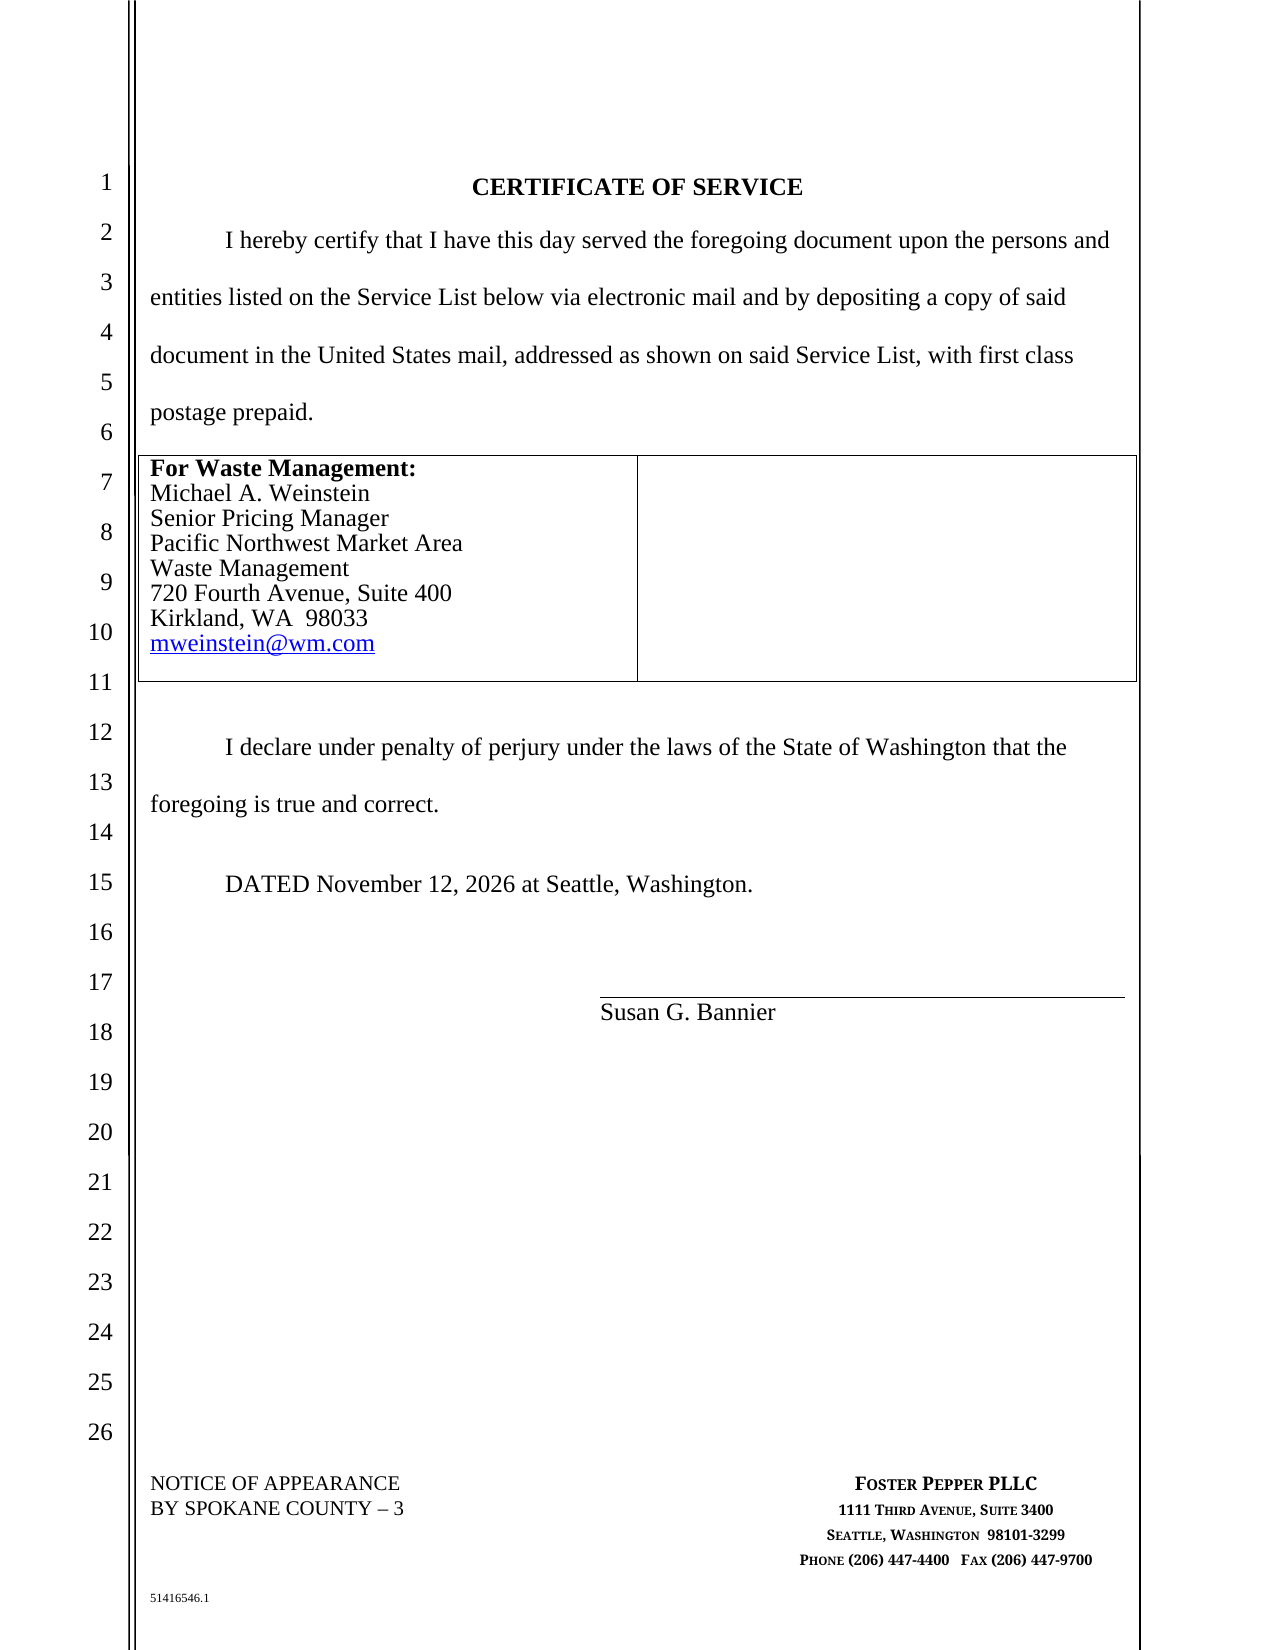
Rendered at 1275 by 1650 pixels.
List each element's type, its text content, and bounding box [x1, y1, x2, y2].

table_header For Waste Management: Michael A. Weinstein Senior Pricing Manager Pacific Northwest Market Area Waste Management 720 Fourth Avenue, Suite 400 Kirkland, WA 98033 mweinstein@wm.com [139, 456, 637, 681]
text CERTIFICATE OF SERVICE [150, 175, 1125, 200]
text I declare under penalty of perjury under the laws of the State of Washington that the foregoing is true and correct. [150, 732, 1125, 818]
table_header [638, 456, 1136, 681]
text Susan G. Bannier [600, 998, 1125, 1025]
text DATED December 23, 2014 at Seattle, Washington. [150, 872, 1125, 897]
text I hereby certify that I have this day served the foregoing document upon the persons and entities listed on the Service List below via electronic mail and by depositing a copy of said document in the United States mail, addressed as shown on said Service List, with first class postage prepaid. [150, 225, 1125, 426]
